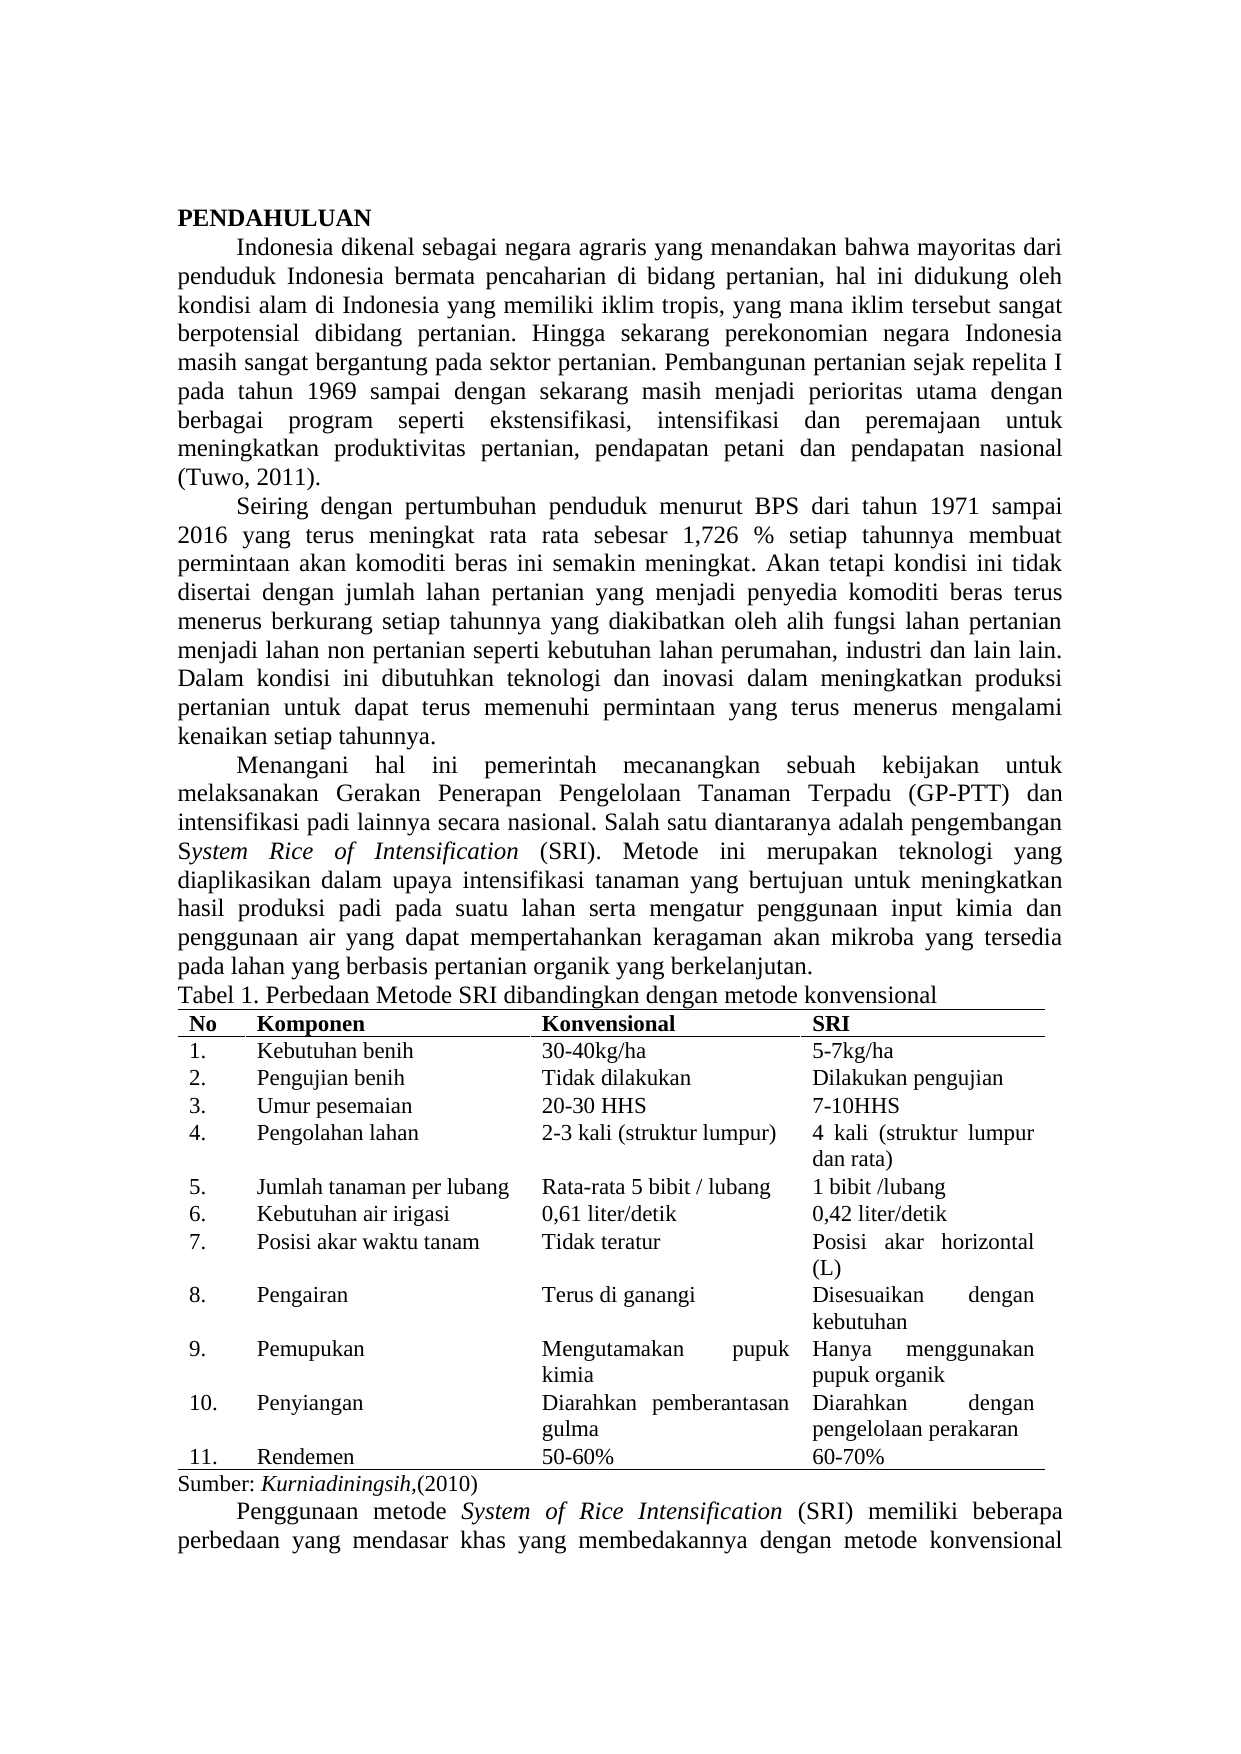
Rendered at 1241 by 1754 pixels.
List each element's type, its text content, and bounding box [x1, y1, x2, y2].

table_cell 7-10HHS [801, 1092, 1045, 1118]
table_cell Penyiangan [246, 1389, 530, 1442]
table_cell Pengolahan lahan [246, 1119, 530, 1172]
table_cell 0,42 liter/detik [801, 1200, 1045, 1227]
text Menangani hal ini pemerintah mecanangkan sebuah kebijakan untuk melaksanakan Gerakan Penerapan Pengelolaan Tanaman Terpadu (GP-PTT) dan intensifikasi padi lainnya secara nasional. Salah satu diantaranya adalah pengembangan System Rice of Intensification (SRI). Metode ini merupakan teknologi yang diaplikasikan dalam upaya intensifikasi tanaman yang bertujuan untuk meningkatkan hasil produksi padi pada suatu lahan serta mengatur penggunaan input kimia dan penggunaan air yang dapat mempertahankan keragaman akan mikroba yang tersedia pada lahan yang berbasis pertanian organik yang berkelanjutan. [177, 750, 1063, 980]
table_cell 4. [178, 1119, 245, 1172]
table_cell 2. [178, 1064, 245, 1091]
table_cell Mengutamakan pupuk kimia [531, 1335, 800, 1388]
table_header Komponen [246, 1010, 530, 1036]
table_cell 5-7kg/ha [801, 1037, 1045, 1063]
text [177, 1496, 1063, 1554]
table_cell 1 bibit /lubang [801, 1173, 1045, 1199]
table_cell 6. [178, 1200, 245, 1227]
table_header SRI [801, 1010, 1045, 1036]
table_cell 8. [178, 1281, 245, 1334]
table_cell Kebutuhan air irigasi [246, 1200, 530, 1227]
table_cell Diarahkan pemberantasan gulma [531, 1389, 800, 1442]
table_cell 4 kali (struktur lumpur dan rata) [801, 1119, 1045, 1172]
table_cell Posisi akar waktu tanam [246, 1228, 530, 1280]
table_cell Rendemen [246, 1443, 530, 1469]
table_cell Rata-rata 5 bibit / lubang [531, 1173, 800, 1199]
text Tabel 1. Perbedaan Metode SRI dibandingkan dengan metode konvensional [177, 980, 1063, 1008]
text Sumber: Kurniadiningsih,(2010) [177, 1470, 1063, 1496]
table_cell Jumlah tanaman per lubang [246, 1173, 530, 1199]
table_cell Posisi akar horizontal (L) [801, 1228, 1045, 1280]
table_cell 9. [178, 1335, 245, 1388]
table_cell Tidak teratur [531, 1228, 800, 1280]
table_cell Dilakukan pengujian [801, 1064, 1045, 1091]
table_cell 3. [178, 1092, 245, 1118]
table_cell Pengairan [246, 1281, 530, 1334]
table_cell Pengujian benih [246, 1064, 530, 1091]
table_cell 11. [178, 1443, 245, 1469]
table_cell Kebutuhan benih [246, 1037, 530, 1063]
table_cell Hanya menggunakan pupuk organik [801, 1335, 1045, 1388]
table_cell Pemupukan [246, 1335, 530, 1388]
table_cell Disesuaikan dengan kebutuhan [801, 1281, 1045, 1334]
table_cell 1. [178, 1037, 245, 1063]
table_cell Tidak dilakukan [531, 1064, 800, 1091]
table_cell Terus di ganangi [531, 1281, 800, 1334]
table_cell 7. [178, 1228, 245, 1280]
table_header Konvensional [531, 1010, 800, 1036]
text Seiring dengan pertumbuhan penduduk menurut BPS dari tahun 1971 sampai 2016 yang terus meningkat rata rata sebesar 1,726 % setiap tahunnya membuat permintaan akan komoditi beras ini semakin meningkat. Akan tetapi kondisi ini tidak disertai dengan jumlah lahan pertanian yang menjadi penyedia komoditi beras terus menerus berkurang setiap tahunnya yang diakibatkan oleh alih fungsi lahan pertanian menjadi lahan non pertanian seperti kebutuhan lahan perumahan, industri dan lain lain. Dalam kondisi ini dibutuhkan teknologi dan inovasi dalam meningkatkan produksi pertanian untuk dapat terus memenuhi permintaan yang terus menerus mengalami kenaikan setiap tahunnya. [177, 491, 1063, 750]
table_cell Umur pesemaian [246, 1092, 530, 1118]
table_cell 2-3 kali (struktur lumpur) [531, 1119, 800, 1172]
table_cell 30-40kg/ha [531, 1037, 800, 1063]
table_cell Diarahkan dengan pengelolaan perakaran [801, 1389, 1045, 1442]
table_cell 50-60% [531, 1443, 800, 1469]
table_cell 5. [178, 1173, 245, 1199]
table_header No [178, 1010, 245, 1036]
table_cell 60-70% [801, 1443, 1045, 1469]
text PENDAHULUAN [177, 203, 1063, 232]
table_cell 0,61 liter/detik [531, 1200, 800, 1227]
table_cell 20-30 HHS [531, 1092, 800, 1118]
text Indonesia dikenal sebagai negara agraris yang menandakan bahwa mayoritas dari penduduk Indonesia bermata pencaharian di bidang pertanian, hal ini didukung oleh kondisi alam di Indonesia yang memiliki iklim tropis, yang mana iklim tersebut sangat berpotensial dibidang pertanian. Hingga sekarang perekonomian negara Indonesia masih sangat bergantung pada sektor pertanian. Pembangunan pertanian sejak repelita I pada tahun 1969 sampai dengan sekarang masih menjadi perioritas utama dengan berbagai program seperti ekstensifikasi, intensifikasi dan peremajaan untuk meningkatkan produktivitas pertanian, pendapatan petani dan pendapatan nasional (Tuwo, 2011). [177, 232, 1063, 491]
table_cell 10. [178, 1389, 245, 1442]
